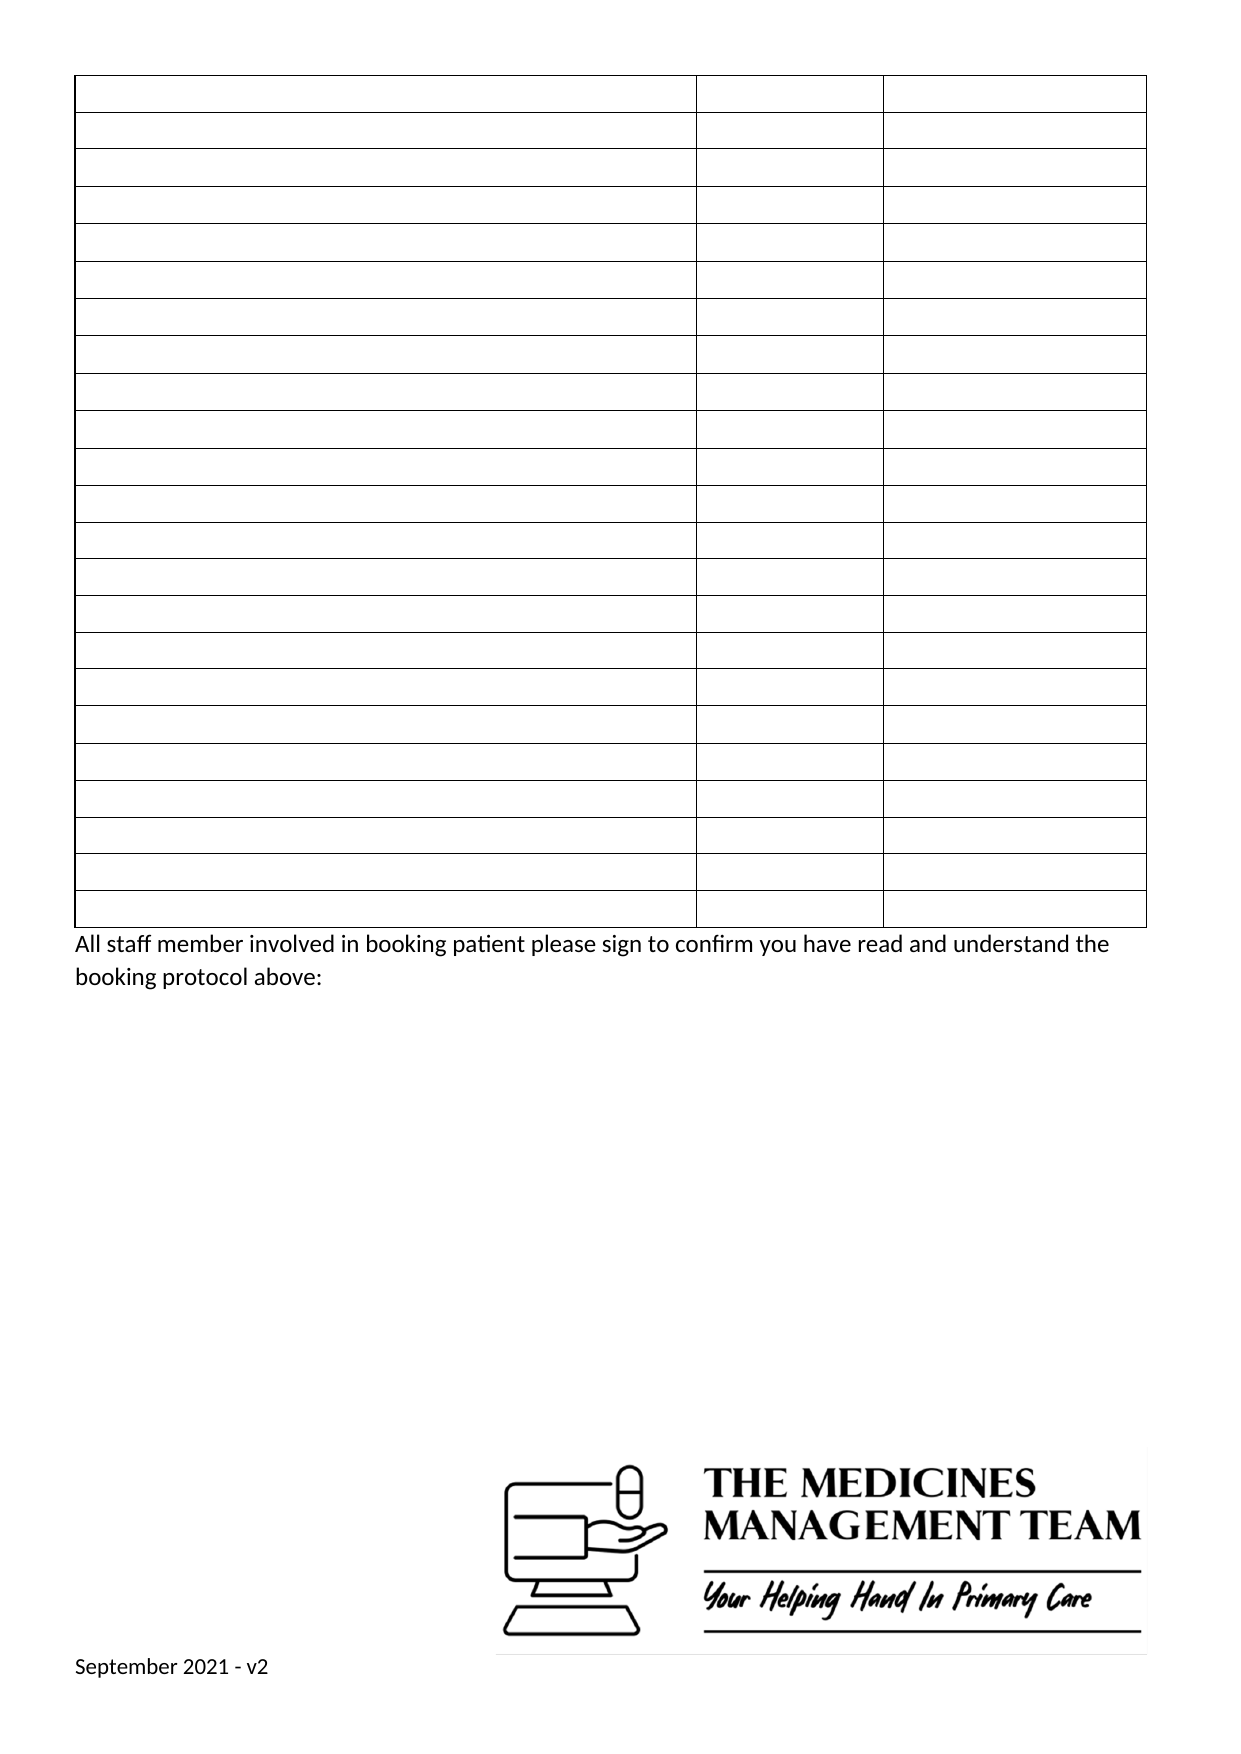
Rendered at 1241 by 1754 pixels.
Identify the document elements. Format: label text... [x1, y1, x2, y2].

table_cell [884, 336, 1146, 372]
table_cell [76, 224, 696, 261]
text All staff member involved in booking patient please sign to confirm you have read and understand the booking protocol above: [75, 928, 1165, 991]
table_cell [697, 449, 883, 485]
table_cell [697, 224, 883, 261]
table_cell [884, 818, 1146, 853]
table_cell [76, 744, 696, 780]
table_cell [884, 523, 1146, 558]
table_cell [884, 744, 1146, 780]
table_cell [76, 336, 696, 372]
table_cell [697, 818, 883, 853]
table_cell [76, 262, 696, 297]
table_cell [884, 854, 1146, 890]
table_cell [884, 559, 1146, 595]
table_cell [697, 559, 883, 595]
table_cell [76, 76, 696, 112]
table_cell [884, 596, 1146, 632]
table_cell [76, 891, 696, 927]
table_cell [884, 374, 1146, 410]
table_cell [697, 262, 883, 297]
table_cell [697, 149, 883, 186]
table_cell [884, 224, 1146, 261]
table_cell [884, 891, 1146, 927]
table_cell [884, 149, 1146, 186]
table_cell [76, 559, 696, 595]
table_cell [884, 113, 1146, 148]
table_cell [697, 891, 883, 927]
table_cell [884, 187, 1146, 223]
table_cell [697, 299, 883, 335]
table_cell [697, 596, 883, 632]
table_cell [697, 781, 883, 817]
table_cell [76, 299, 696, 335]
table_cell [76, 781, 696, 817]
table_cell [697, 854, 883, 890]
picture [495, 1447, 1148, 1655]
table_cell [76, 374, 696, 410]
table_cell [697, 336, 883, 372]
table_cell [884, 262, 1146, 297]
table_cell [884, 449, 1146, 485]
table_cell [76, 854, 696, 890]
table_cell [697, 76, 883, 112]
table_cell [697, 411, 883, 447]
table_cell [76, 113, 696, 148]
table_cell [697, 706, 883, 742]
table_cell [76, 596, 696, 632]
table_cell [76, 187, 696, 223]
table_cell [884, 411, 1146, 447]
table_cell [76, 449, 696, 485]
table_cell [884, 633, 1146, 668]
table_cell [76, 486, 696, 522]
table_cell [697, 113, 883, 148]
table_cell [697, 187, 883, 223]
table_cell [884, 486, 1146, 522]
table_cell [884, 299, 1146, 335]
table_cell [697, 374, 883, 410]
table_cell [76, 633, 696, 668]
table_cell [76, 706, 696, 742]
table_cell [884, 781, 1146, 817]
table_cell [697, 486, 883, 522]
table_cell [697, 669, 883, 705]
table_cell [884, 669, 1146, 705]
table_cell [884, 706, 1146, 742]
table_cell [76, 818, 696, 853]
table_cell [697, 523, 883, 558]
table_cell [76, 149, 696, 186]
table_cell [697, 633, 883, 668]
table_cell [884, 76, 1146, 112]
table_cell [76, 669, 696, 705]
table_cell [697, 744, 883, 780]
table_cell [76, 523, 696, 558]
table_cell [76, 411, 696, 447]
